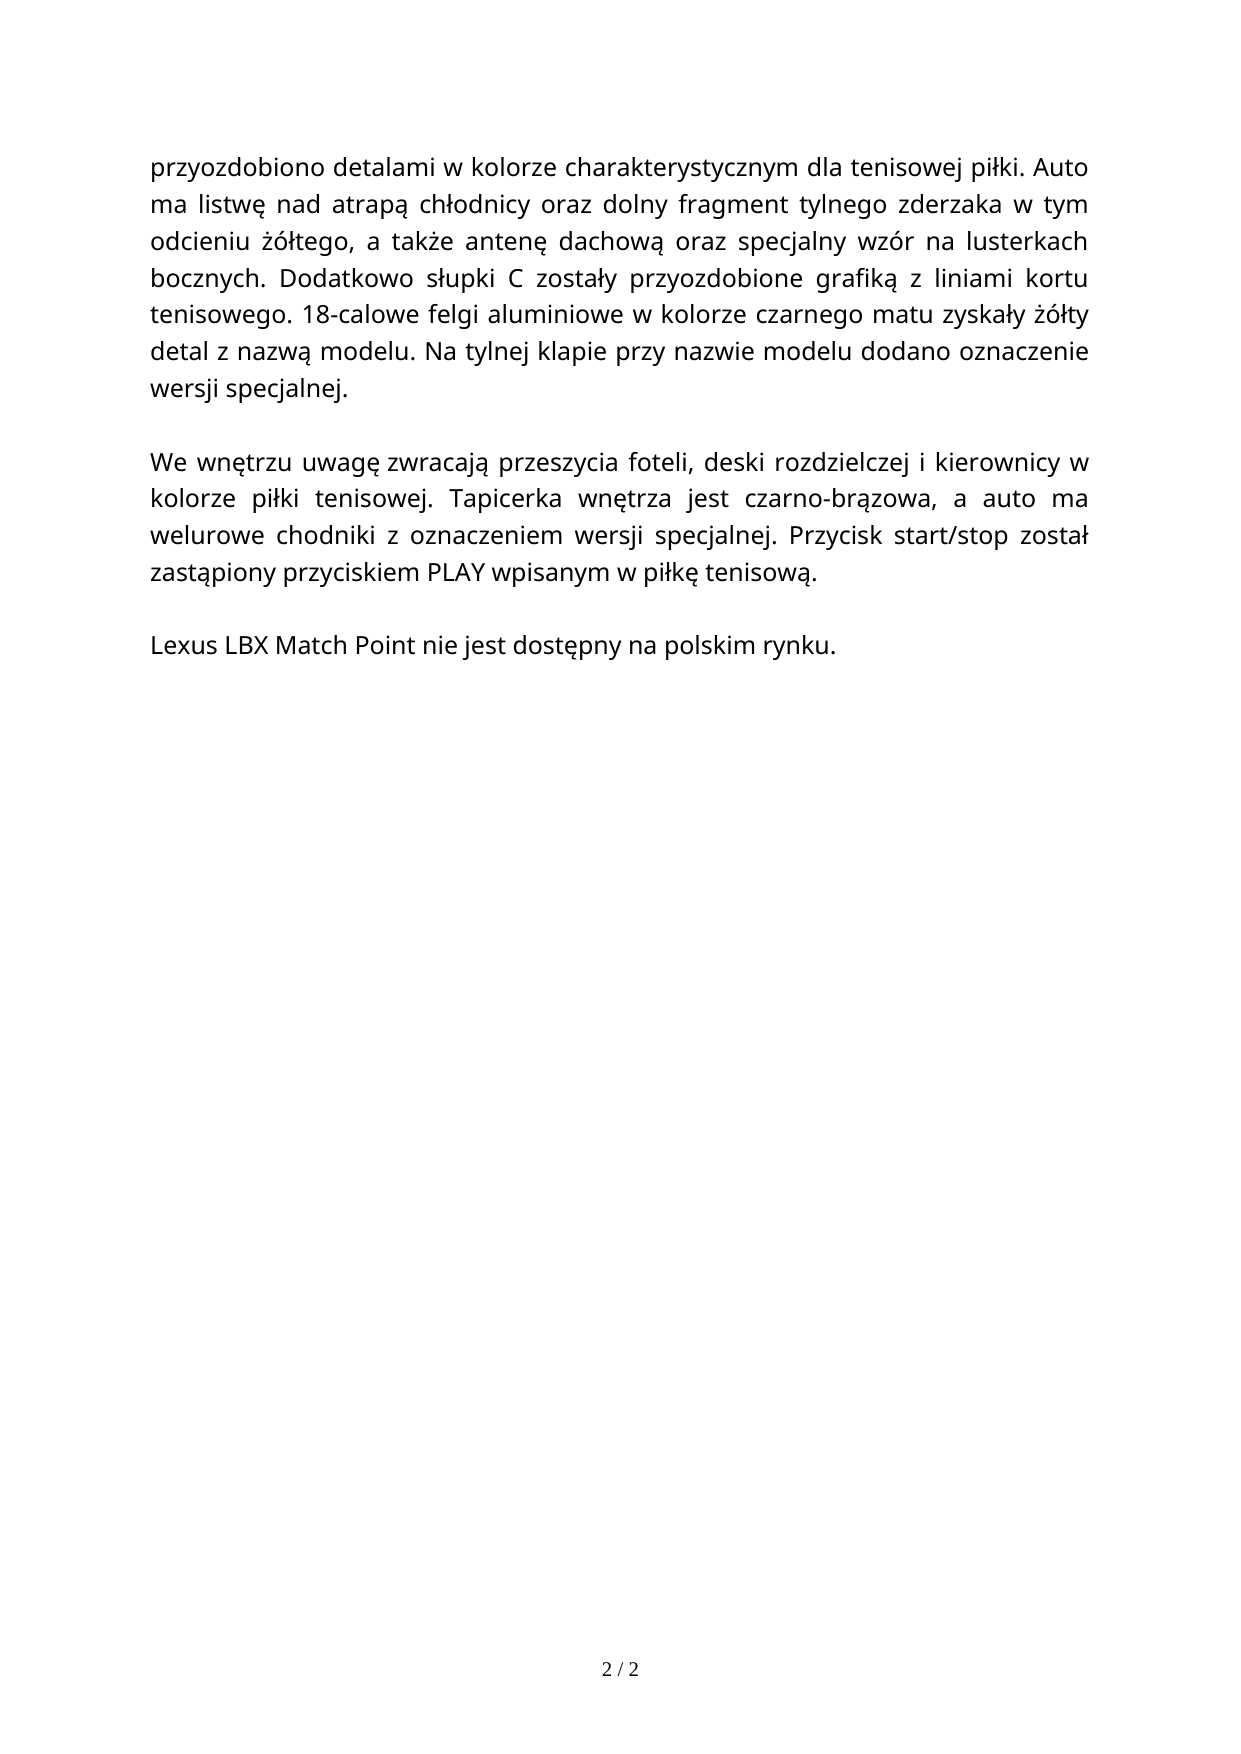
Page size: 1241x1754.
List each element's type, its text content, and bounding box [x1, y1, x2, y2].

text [150, 150, 1090, 405]
text We wnętrzu uwagę zwracają przeszycia foteli, deski rozdzielczej i kierownicy w kolorze piłki tenisowej. Tapicerka wnętrza jest czarno-brązowa, a auto ma welurowe chodniki z oznaczeniem wersji specjalnej. Przycisk start/stop został zastąpiony przyciskiem PLAY wpisanym w piłkę tenisową. [150, 444, 1090, 588]
text Lexus LBX Match Point nie jest dostępny na polskim rynku. [150, 628, 1090, 662]
